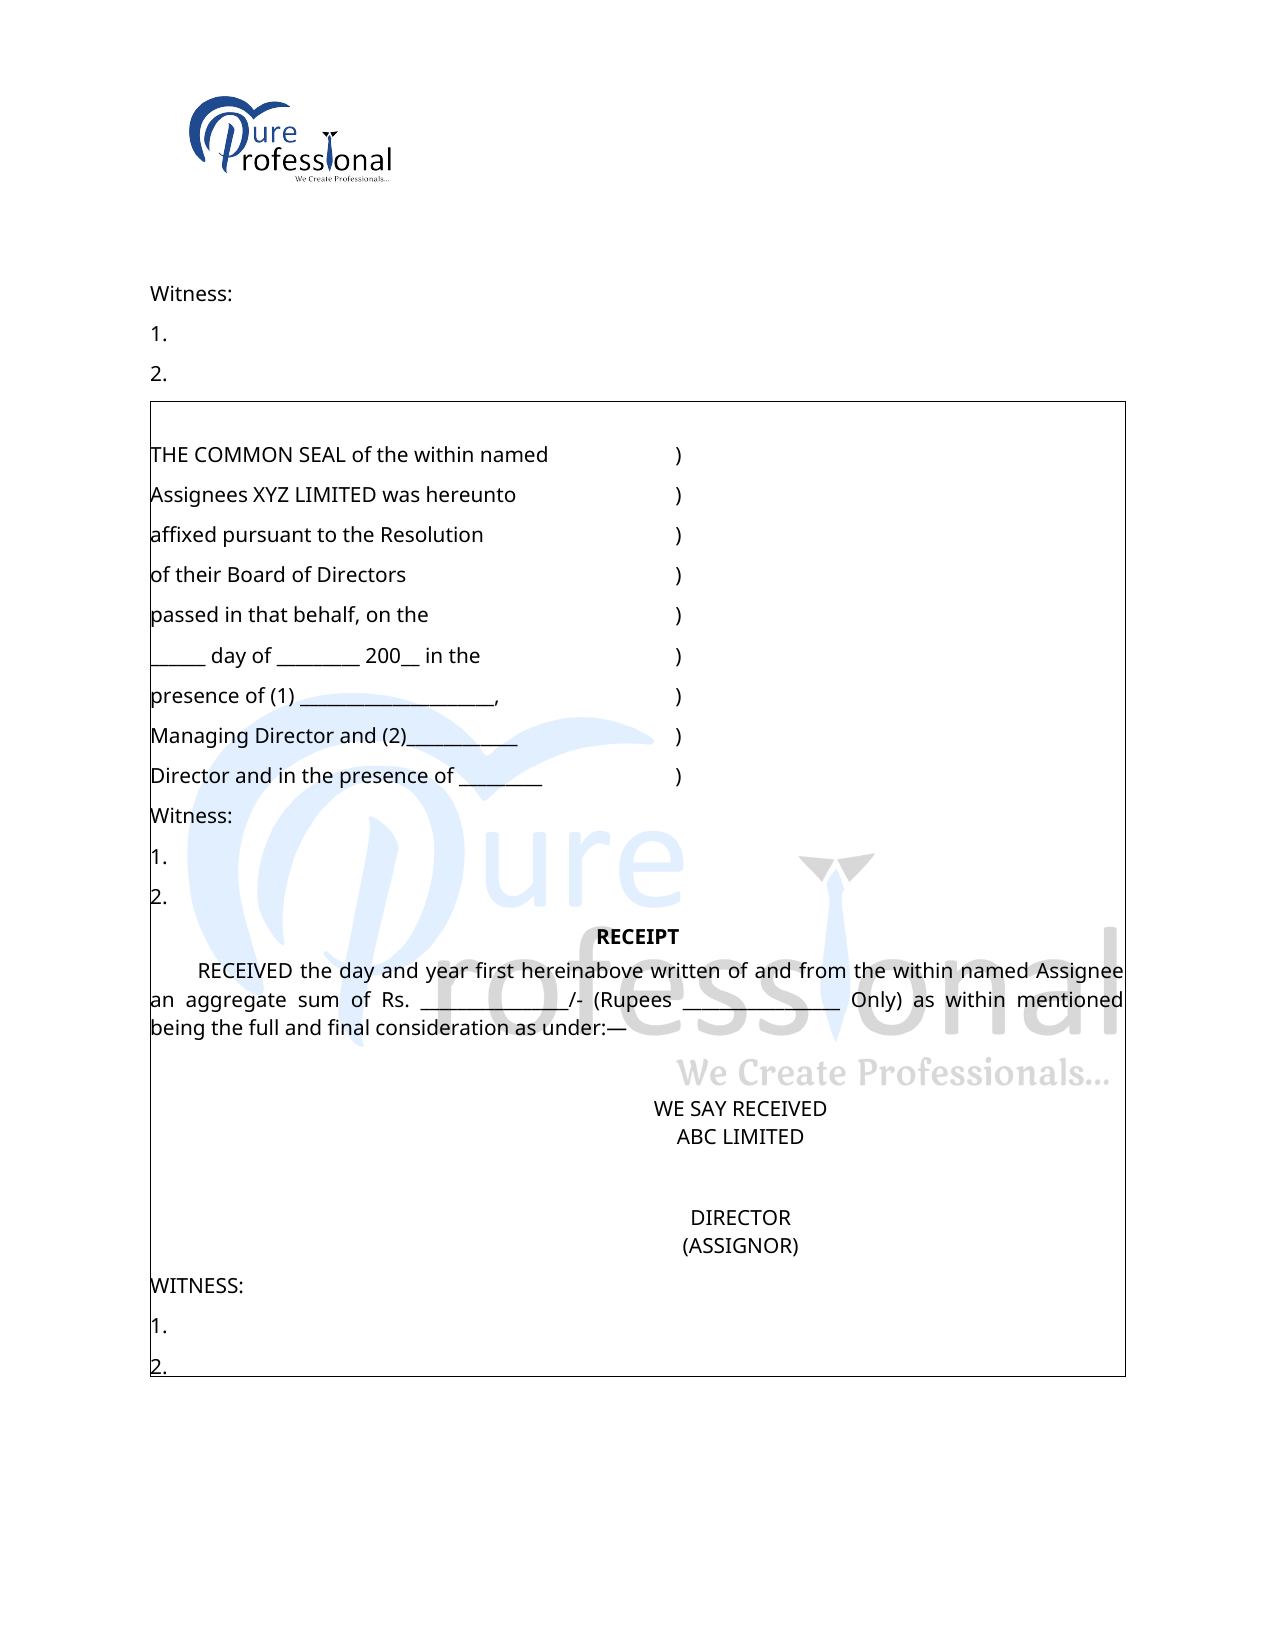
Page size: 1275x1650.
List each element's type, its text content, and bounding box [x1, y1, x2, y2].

text 1. [150, 319, 1125, 348]
picture [150, 0, 429, 279]
text 1. [150, 1312, 1125, 1340]
text passed in that behalf, on the ) [150, 601, 1125, 629]
text Assignees XYZ LIMITED was hereunto ) [150, 480, 1125, 508]
text Witness: [150, 802, 1125, 830]
text 1. [150, 842, 1125, 870]
text ______ day of _________ 200__ in the ) [150, 641, 1125, 669]
text RECEIPT [150, 922, 1125, 951]
text WITNESS: [150, 1271, 1125, 1300]
text of their Board of Directors ) [150, 560, 1125, 589]
text 2. [150, 359, 1125, 388]
text 2. [150, 1352, 1125, 1380]
text Witness: [150, 279, 1125, 307]
text RECEIVED the day and year first hereinabove written of and from the within named Assignee an aggregate sum of Rs. ________________/- (Rupees _________________ Only) as within mentioned being the full and final consideration as under:— [150, 957, 1125, 1042]
text THE COMMON SEAL of the within named ) [150, 440, 1125, 468]
text Managing Director and (2)____________ ) [150, 721, 1125, 750]
text affixed pursuant to the Resolution ) [150, 520, 1125, 549]
text 2. [150, 882, 1125, 911]
text DIRECTOR (ASSIGNOR) [150, 1203, 1125, 1260]
text Director and in the presence of _________ ) [150, 761, 1125, 790]
text WE SAY RECEIVED ABC LIMITED [150, 1094, 1125, 1151]
text presence of (1) _____________________, ) [150, 681, 1125, 709]
